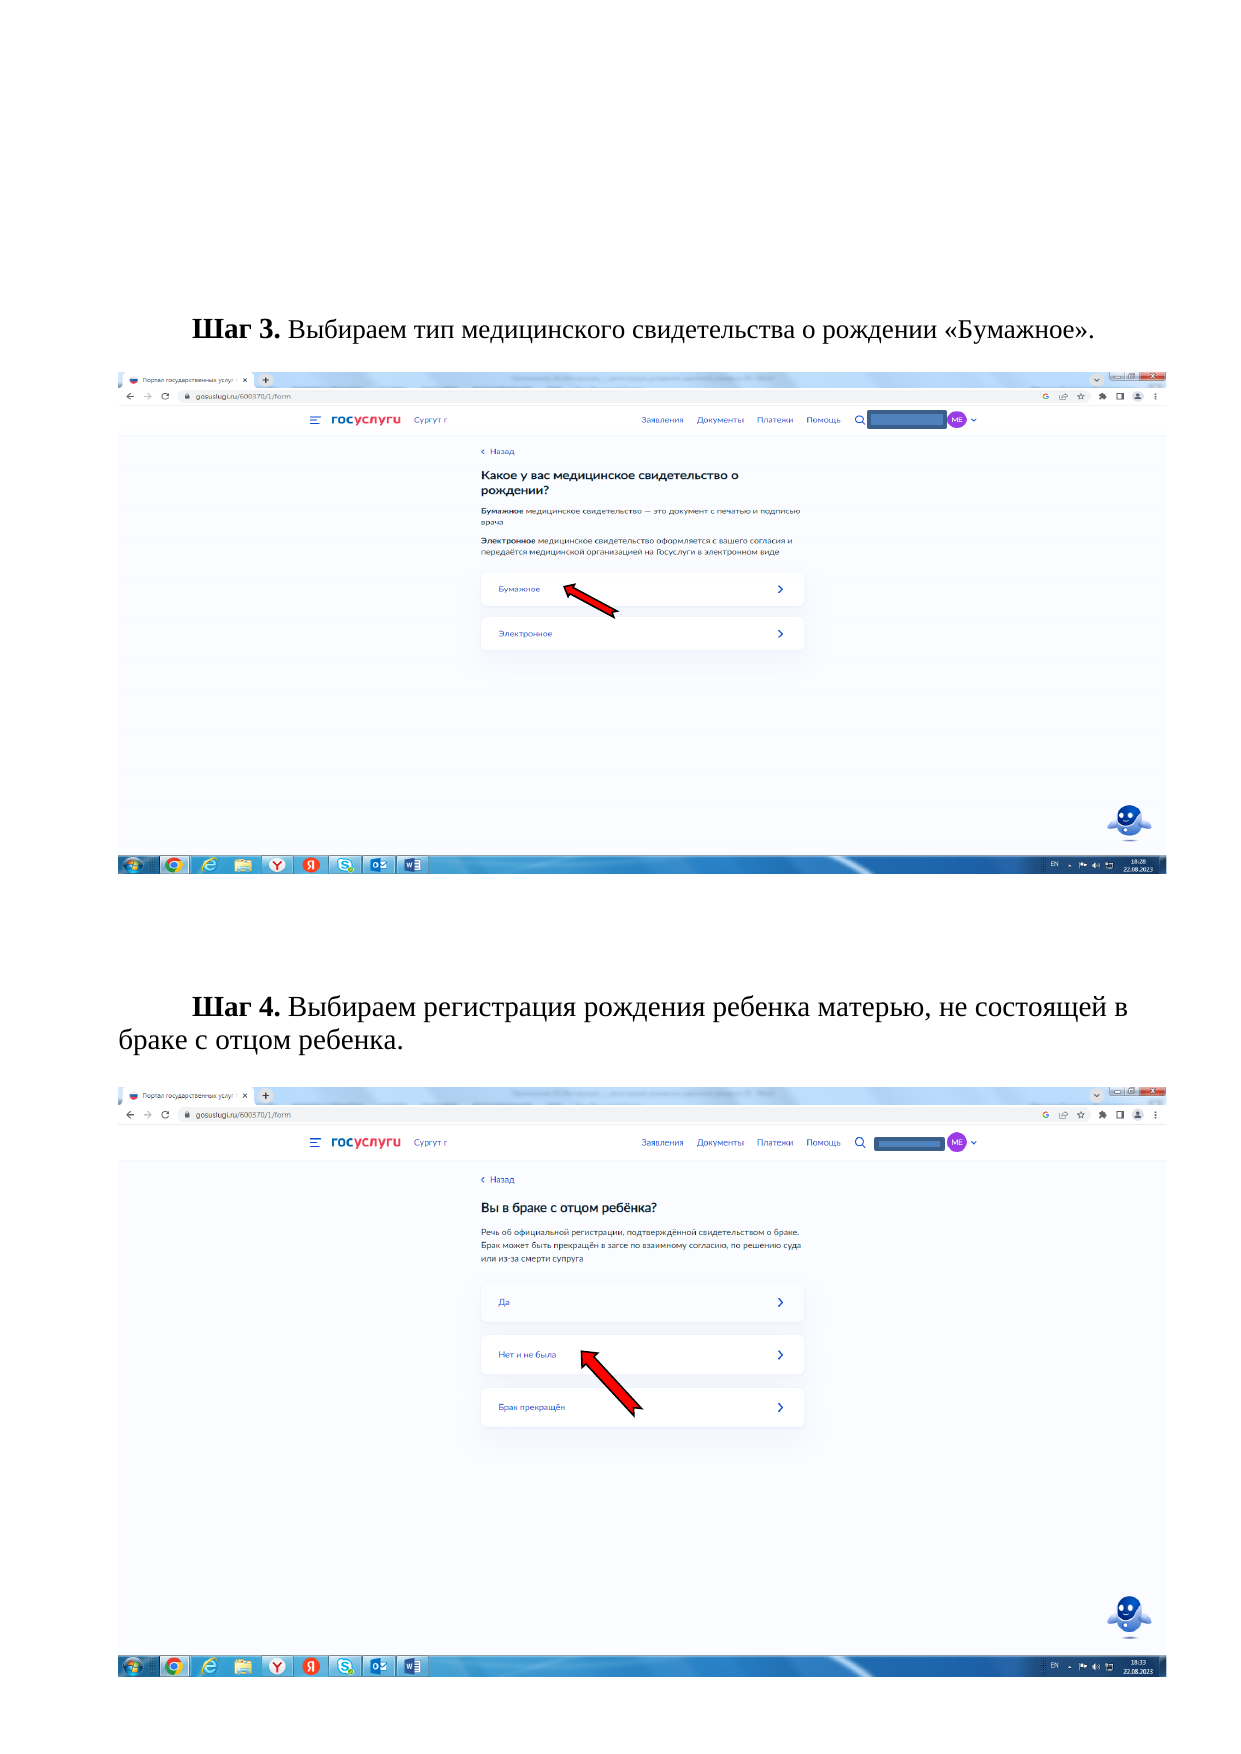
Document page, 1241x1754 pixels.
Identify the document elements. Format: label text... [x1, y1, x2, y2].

picture [118, 372, 1167, 874]
text Шаг 3. Выбираем тип медицинского свидетельства о рождении «Бумажное». [118, 311, 1167, 345]
text Шаг 4. Выбираем регистрация рождения ребенка матерью, не состоящей в браке с отцом ребенка. [118, 989, 1167, 1056]
picture [118, 1087, 1167, 1677]
